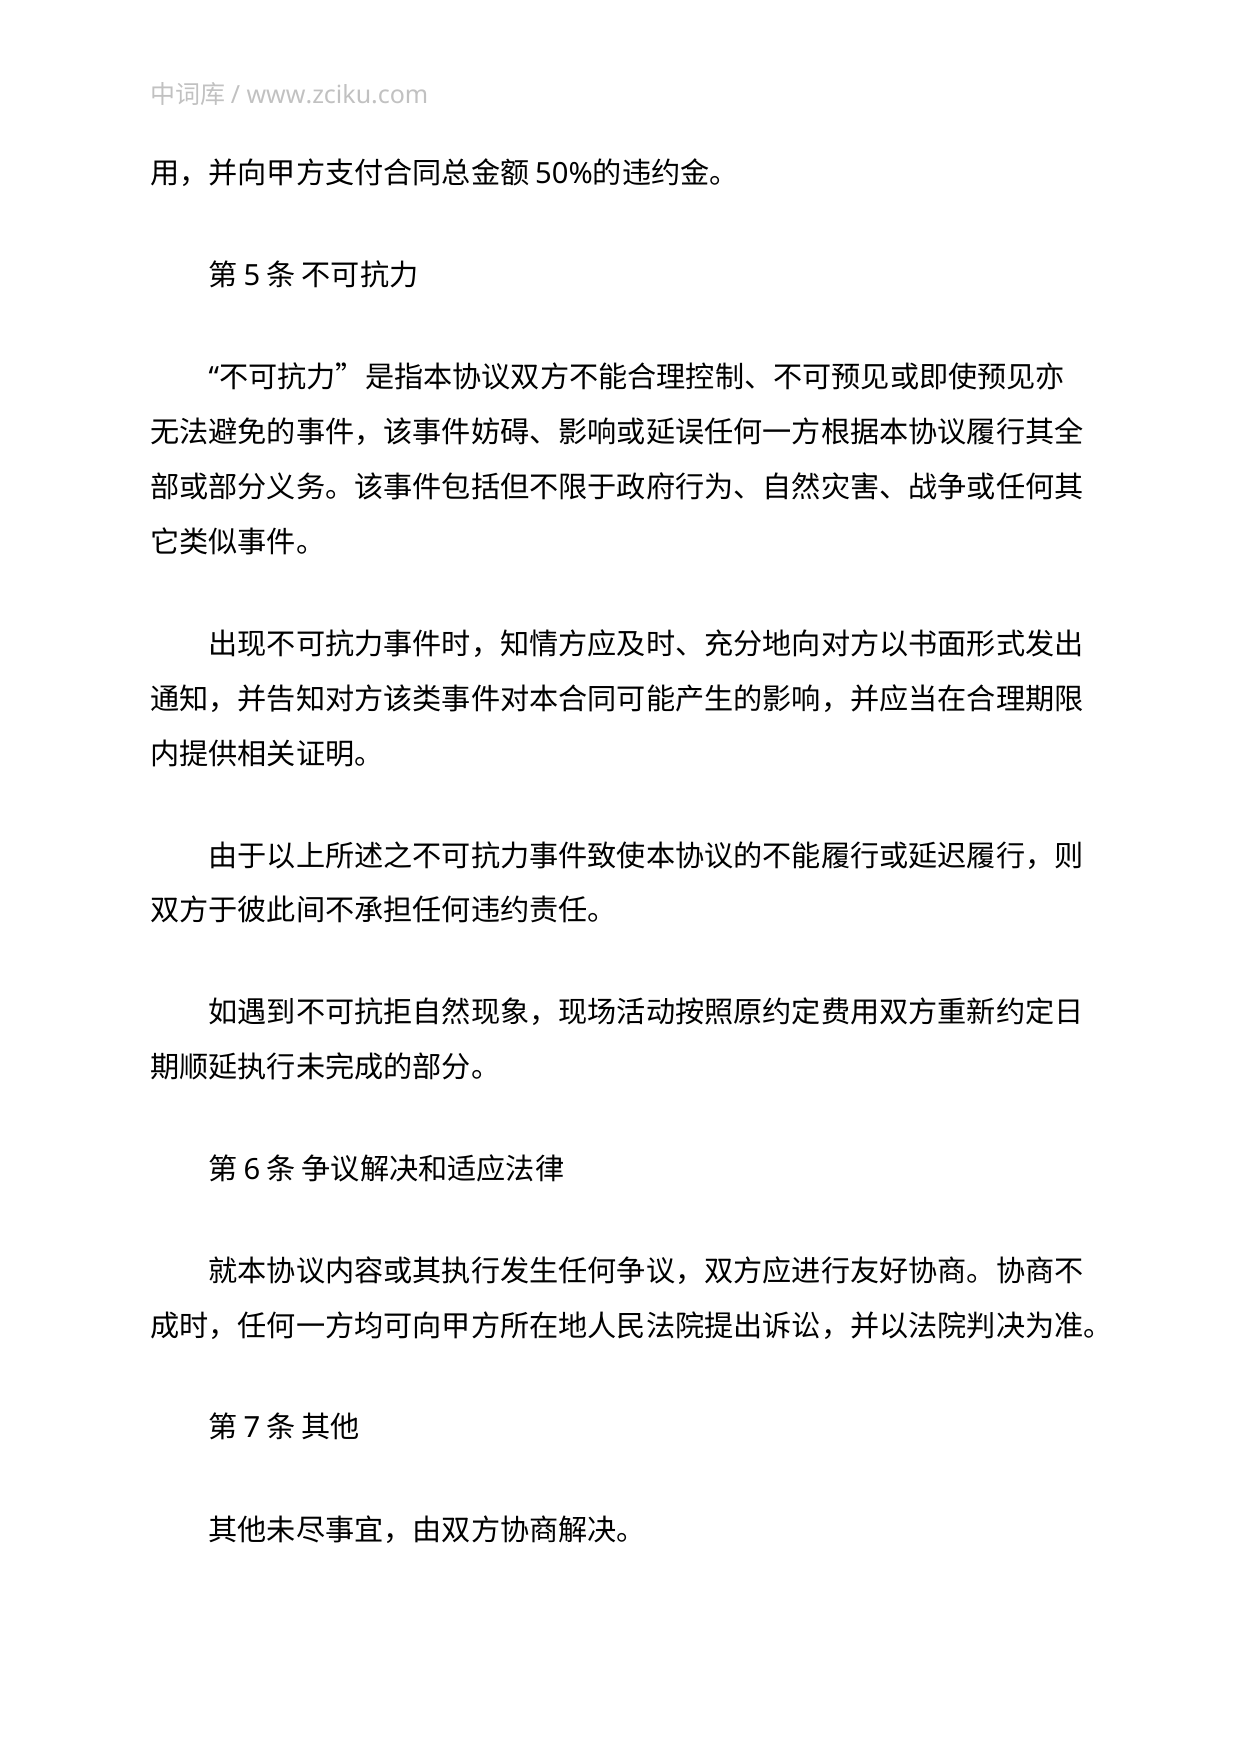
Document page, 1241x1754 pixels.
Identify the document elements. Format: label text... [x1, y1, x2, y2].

text “不可抗力”是指本协议双方不能合理控制、不可预见或即使预见亦无法避免的事件，该事件妨碍、影响或延误任何一方根据本协议履行其全部或部分义务。该事件包括但不限于政府行为、自然灾害、战争或任何其它类似事件。 [150, 354, 1090, 561]
text 其他未尽事宜，由双方协商解决。 [150, 1506, 1090, 1548]
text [150, 150, 1090, 192]
text 由于以上所述之不可抗力事件致使本协议的不能履行或延迟履行，则双方于彼此间不承担任何违约责任。 [150, 832, 1090, 929]
text 如遇到不可抗拒自然现象，现场活动按照原约定费用双方重新约定日期顺延执行未完成的部分。 [150, 989, 1090, 1086]
text 第7条 其他 [150, 1404, 1090, 1446]
text 第6条 争议解决和适应法律 [150, 1145, 1090, 1188]
text 就本协议内容或其执行发生任何争议，双方应进行友好协商。协商不成时，任何一方均可向甲方所在地人民法院提出诉讼，并以法院判决为准。 [150, 1247, 1090, 1344]
text 出现不可抗力事件时，知情方应及时、充分地向对方以书面形式发出通知，并告知对方该类事件对本合同可能产生的影响，并应当在合理期限内提供相关证明。 [150, 621, 1090, 773]
text 第5条 不可抗力 [150, 252, 1090, 294]
